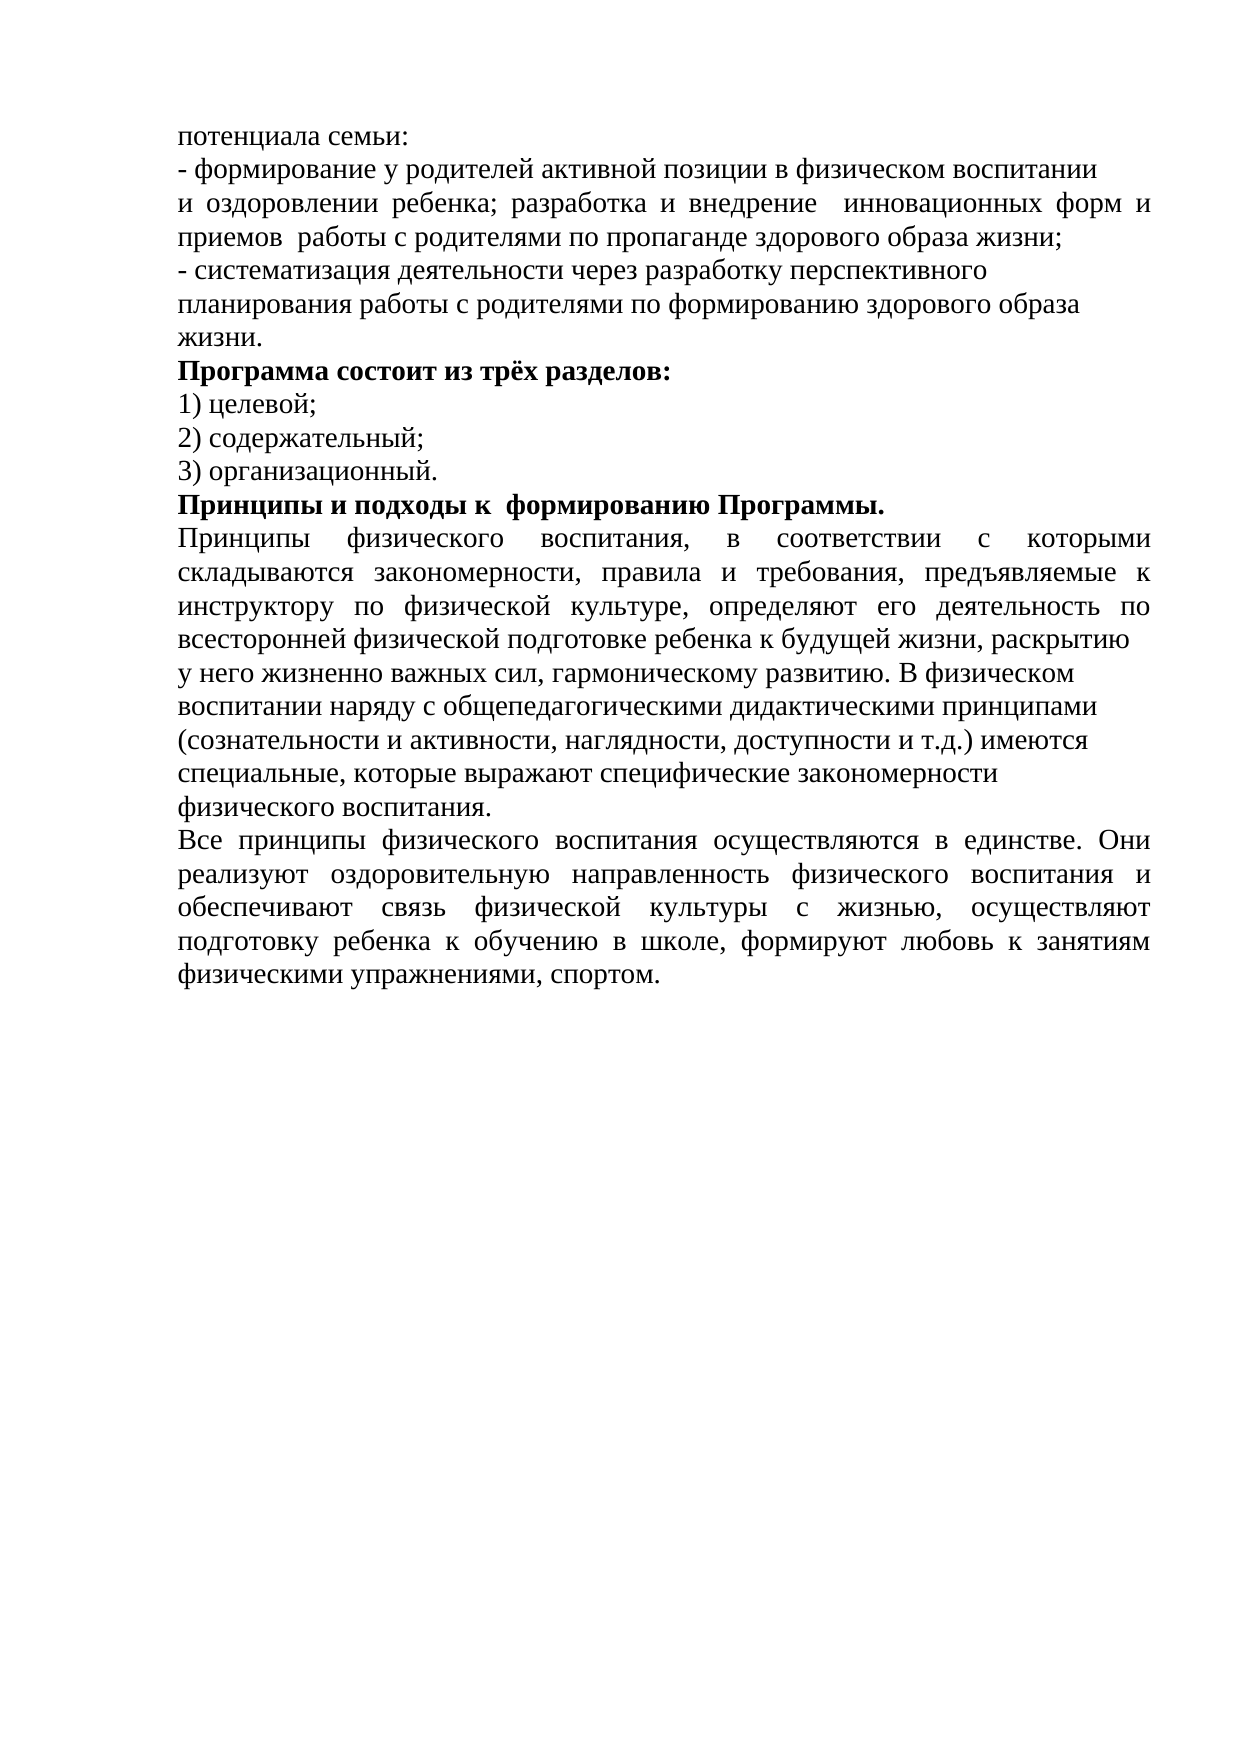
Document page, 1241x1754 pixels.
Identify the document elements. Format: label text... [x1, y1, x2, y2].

text Принципы физического воспитания, в соответствии с которыми складываются закономерности, правила и требования, предъявляемые к инструктору по физической культуре, определяют его деятельность по всесторонней физической подготовке ребенка к будущей жизни, раскрытию [177, 521, 1152, 655]
text (сознательности и активности, наглядности, доступности и т.д.) имеются [177, 722, 1152, 755]
text специальные, которые выражают специфические закономерности [177, 755, 1152, 789]
text воспитании наряду с общепедагогическими дидактическими принципами [177, 688, 1152, 722]
text физического воспитания. [177, 789, 1152, 822]
text Принципы и подходы к формированию Программы. [177, 487, 1152, 521]
text жизни. [177, 319, 1152, 353]
text потенциала семьи: [177, 118, 1152, 152]
text 1) целевой; [177, 386, 1152, 420]
text Все принципы физического воспитания осуществляются в единстве. Они реализуют оздоровительную направленность физического воспитания и обеспечивают связь физической культуры с жизнью, осуществляют подготовку ребенка к обучению в школе, формируют любовь к занятиям физическими упражнениями, спортом. [177, 822, 1152, 990]
text - систематизация деятельности через разработку перспективного [177, 252, 1152, 286]
text 2) содержательный; [177, 420, 1152, 453]
text и оздоровлении ребенка; разработка и внедрение инновационных форм и приемов работы с родителями по пропаганде здорового образа жизни; [177, 185, 1152, 252]
text - формирование у родителей активной позиции в физическом воспитании [177, 152, 1152, 185]
text 3) организационный. [177, 453, 1152, 487]
text у него жизненно важных сил, гармоническому развитию. В физическом [177, 655, 1152, 688]
text Программа состоит из трёх разделов: [177, 353, 1152, 386]
text планирования работы с родителями по формированию здорового образа [177, 286, 1152, 319]
